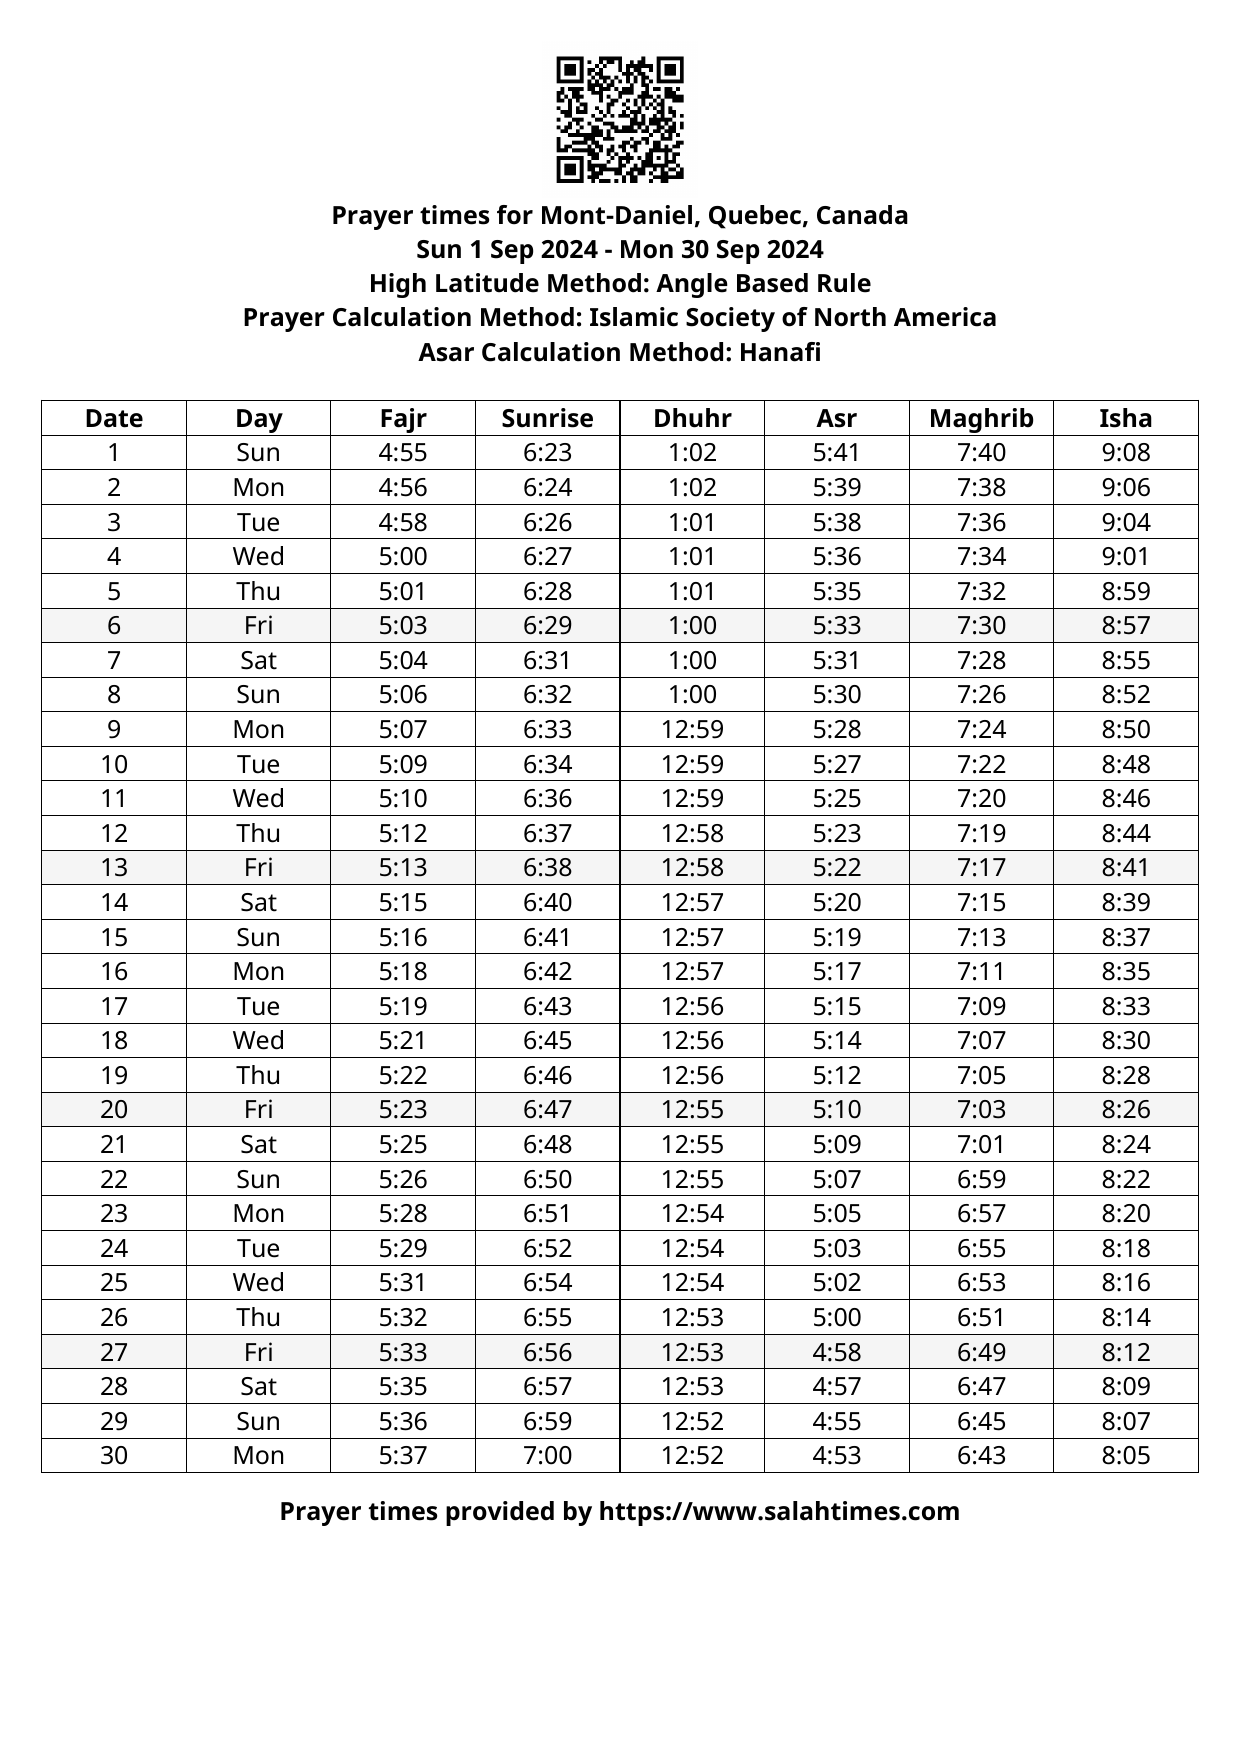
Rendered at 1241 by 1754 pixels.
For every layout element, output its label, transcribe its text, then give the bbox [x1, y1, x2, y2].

table_cell 1:01 [621, 539, 764, 573]
table_cell 7:24 [910, 712, 1053, 746]
table_cell 13 [42, 851, 186, 884]
table_cell 5:20 [765, 885, 909, 919]
table_cell 12:54 [621, 1196, 764, 1230]
table_cell 6:40 [476, 885, 619, 919]
table_cell 12:58 [621, 816, 764, 849]
table_cell 6:57 [910, 1196, 1053, 1230]
table_cell 1:00 [621, 609, 764, 642]
table_cell 1:00 [621, 643, 764, 677]
table_cell 5:00 [765, 1300, 909, 1334]
table_cell 8 [42, 678, 186, 711]
table_cell 12:59 [621, 747, 764, 780]
table_cell 6:36 [476, 781, 619, 815]
table_cell 12:52 [621, 1439, 764, 1472]
table_cell 10 [42, 747, 186, 780]
table_cell 5:27 [765, 747, 909, 780]
table_cell 6:29 [476, 609, 619, 642]
table_cell 12:53 [621, 1369, 764, 1403]
table_cell 5:28 [331, 1196, 475, 1230]
table_cell 5:09 [765, 1127, 909, 1161]
table_cell 8:26 [1054, 1093, 1198, 1126]
table_cell 12:53 [621, 1300, 764, 1334]
table_cell 5:17 [765, 954, 909, 988]
table_cell 6:34 [476, 747, 619, 780]
table_cell 22 [42, 1162, 186, 1195]
table_cell 7:11 [910, 954, 1053, 988]
table_cell 5 [42, 574, 186, 607]
text Prayer times provided by https://www.salahtimes.com [42, 1494, 1198, 1528]
table_cell 23 [42, 1196, 186, 1230]
table_cell 5:23 [765, 816, 909, 849]
table_cell 5:36 [331, 1404, 475, 1437]
table_header Maghrib [910, 401, 1053, 434]
table_cell Wed [187, 539, 330, 573]
table_cell 6:52 [476, 1231, 619, 1264]
table_cell 8:16 [1054, 1266, 1198, 1299]
table_cell 5:36 [765, 539, 909, 573]
table_cell Sun [187, 436, 330, 469]
table_cell 4:55 [765, 1404, 909, 1437]
table_cell 12:57 [621, 885, 764, 919]
table_cell 6:23 [476, 436, 619, 469]
table_cell 7:32 [910, 574, 1053, 607]
table_cell 7:22 [910, 747, 1053, 780]
table_cell 6 [42, 609, 186, 642]
table_cell 12 [42, 816, 186, 849]
table_cell 6:55 [910, 1231, 1053, 1264]
table_cell 7:03 [910, 1093, 1053, 1126]
table_cell Mon [187, 1196, 330, 1230]
table_cell Fri [187, 1335, 330, 1368]
table_cell Sat [187, 643, 330, 677]
table_cell 5:06 [331, 678, 475, 711]
table_cell 20 [42, 1093, 186, 1126]
table_cell Tue [187, 747, 330, 780]
table_cell Thu [187, 816, 330, 849]
table_cell Sun [187, 1404, 330, 1437]
table_cell Fri [187, 1093, 330, 1126]
table_cell 8:14 [1054, 1300, 1198, 1334]
table_cell 8:50 [1054, 712, 1198, 746]
table_cell Thu [187, 574, 330, 607]
table_cell 6:54 [476, 1266, 619, 1299]
table_cell 8:46 [1054, 781, 1198, 815]
table_cell 29 [42, 1404, 186, 1437]
table_cell Sat [187, 1369, 330, 1403]
table_cell 5:12 [331, 816, 475, 849]
table_header Asr [765, 401, 909, 434]
table_cell 8:33 [1054, 989, 1198, 1022]
picture [542, 41, 699, 198]
table_cell Wed [187, 1024, 330, 1057]
table_cell 8:30 [1054, 1024, 1198, 1057]
table_cell 11 [42, 781, 186, 815]
table_cell Sun [187, 1162, 330, 1195]
table_cell 5:26 [331, 1162, 475, 1195]
table_cell 12:56 [621, 989, 764, 1022]
table_cell 6:37 [476, 816, 619, 849]
table_cell Sat [187, 1127, 330, 1161]
table_cell 7:19 [910, 816, 1053, 849]
table_cell 21 [42, 1127, 186, 1161]
table_cell 4:55 [331, 436, 475, 469]
table_cell 5:35 [331, 1369, 475, 1403]
table_cell 5:01 [331, 574, 475, 607]
table_header Day [187, 401, 330, 434]
table_cell 8:22 [1054, 1162, 1198, 1195]
table_cell 5:05 [765, 1196, 909, 1230]
table_cell 12:54 [621, 1266, 764, 1299]
table_cell 4 [42, 539, 186, 573]
table_cell 8:59 [1054, 574, 1198, 607]
table_cell 6:43 [910, 1439, 1053, 1472]
table_cell 7:09 [910, 989, 1053, 1022]
table_cell 12:58 [621, 851, 764, 884]
table_cell 5:25 [331, 1127, 475, 1161]
text High Latitude Method: Angle Based Rule [42, 266, 1198, 300]
table_cell 5:22 [331, 1058, 475, 1092]
table_cell 6:33 [476, 712, 619, 746]
table_cell 7:34 [910, 539, 1053, 573]
table_cell 6:53 [910, 1266, 1053, 1299]
table_cell 8:55 [1054, 643, 1198, 677]
table_cell 6:59 [476, 1404, 619, 1437]
table_cell 7 [42, 643, 186, 677]
table_cell Sun [187, 678, 330, 711]
table_cell 4:58 [331, 505, 475, 538]
table_cell Mon [187, 1439, 330, 1472]
table_cell 5:25 [765, 781, 909, 815]
table_cell 8:57 [1054, 609, 1198, 642]
table_cell Wed [187, 781, 330, 815]
table_cell 7:00 [476, 1439, 619, 1472]
table_cell 5:22 [765, 851, 909, 884]
table_cell 6:28 [476, 574, 619, 607]
table_cell 14 [42, 885, 186, 919]
table_cell 6:51 [910, 1300, 1053, 1334]
table_cell 8:37 [1054, 920, 1198, 953]
table_cell 12:55 [621, 1162, 764, 1195]
table_cell 5:14 [765, 1024, 909, 1057]
table_cell 19 [42, 1058, 186, 1092]
table_cell 1:00 [621, 678, 764, 711]
table_cell Thu [187, 1300, 330, 1334]
table_cell 9:08 [1054, 436, 1198, 469]
table_cell 8:18 [1054, 1231, 1198, 1264]
table_cell 6:38 [476, 851, 619, 884]
table_cell 12:55 [621, 1127, 764, 1161]
table_cell 27 [42, 1335, 186, 1368]
table_cell 5:31 [765, 643, 909, 677]
table_cell 8:20 [1054, 1196, 1198, 1230]
table_cell 6:45 [476, 1024, 619, 1057]
table_cell 6:49 [910, 1335, 1053, 1368]
table_header Date [42, 401, 186, 434]
table_cell 6:45 [910, 1404, 1053, 1437]
table_cell 7:40 [910, 436, 1053, 469]
table_cell 8:07 [1054, 1404, 1198, 1437]
table_cell 1:01 [621, 505, 764, 538]
table_cell 5:32 [331, 1300, 475, 1334]
text Prayer times for Mont-Daniel, Quebec, Canada [42, 198, 1198, 232]
table_cell 5:29 [331, 1231, 475, 1264]
table_cell 6:41 [476, 920, 619, 953]
table_cell 5:28 [765, 712, 909, 746]
table_cell 12:56 [621, 1058, 764, 1092]
table_cell 12:56 [621, 1024, 764, 1057]
table_cell Tue [187, 989, 330, 1022]
table_cell Mon [187, 954, 330, 988]
table_cell 1:01 [621, 574, 764, 607]
table_cell 8:44 [1054, 816, 1198, 849]
table_cell 7:38 [910, 470, 1053, 504]
table_cell 12:57 [621, 920, 764, 953]
text Prayer Calculation Method: Islamic Society of North America [42, 300, 1198, 334]
table_cell 9:06 [1054, 470, 1198, 504]
table_cell 8:52 [1054, 678, 1198, 711]
table_cell 8:28 [1054, 1058, 1198, 1092]
table_cell 5:31 [331, 1266, 475, 1299]
table_cell 6:50 [476, 1162, 619, 1195]
table_cell 6:51 [476, 1196, 619, 1230]
table_cell 5:03 [765, 1231, 909, 1264]
table_cell 5:33 [765, 609, 909, 642]
table_cell Mon [187, 712, 330, 746]
table_header Dhuhr [621, 401, 764, 434]
table_cell Sun [187, 920, 330, 953]
table_cell 5:04 [331, 643, 475, 677]
table_cell 1 [42, 436, 186, 469]
table_cell 2 [42, 470, 186, 504]
table_cell 8:24 [1054, 1127, 1198, 1161]
table_cell 5:12 [765, 1058, 909, 1092]
table_cell 8:09 [1054, 1369, 1198, 1403]
table_cell 5:09 [331, 747, 475, 780]
table_cell 7:13 [910, 920, 1053, 953]
table_cell 5:41 [765, 436, 909, 469]
table_cell 6:48 [476, 1127, 619, 1161]
table_cell 5:16 [331, 920, 475, 953]
table_cell 7:28 [910, 643, 1053, 677]
table_cell 5:33 [331, 1335, 475, 1368]
table_cell 17 [42, 989, 186, 1022]
table_cell 6:56 [476, 1335, 619, 1368]
table_cell 28 [42, 1369, 186, 1403]
table_cell 5:19 [331, 989, 475, 1022]
table_cell 8:35 [1054, 954, 1198, 988]
table_cell 6:31 [476, 643, 619, 677]
table_cell 25 [42, 1266, 186, 1299]
table_cell 6:59 [910, 1162, 1053, 1195]
table_cell 12:55 [621, 1093, 764, 1126]
table_cell 5:18 [331, 954, 475, 988]
table_cell 5:07 [765, 1162, 909, 1195]
table_cell Thu [187, 1058, 330, 1092]
table_cell 12:59 [621, 712, 764, 746]
table_cell 15 [42, 920, 186, 953]
table_cell 12:57 [621, 954, 764, 988]
table_cell 8:41 [1054, 851, 1198, 884]
table_cell 4:58 [765, 1335, 909, 1368]
table_cell 5:23 [331, 1093, 475, 1126]
table_cell 6:32 [476, 678, 619, 711]
table_cell 5:15 [765, 989, 909, 1022]
table_cell 5:39 [765, 470, 909, 504]
table_cell 26 [42, 1300, 186, 1334]
table_cell 6:43 [476, 989, 619, 1022]
text Asar Calculation Method: Hanafi [42, 334, 1198, 368]
table_cell 7:20 [910, 781, 1053, 815]
table_cell 4:57 [765, 1369, 909, 1403]
table_cell Tue [187, 505, 330, 538]
table_cell 9:01 [1054, 539, 1198, 573]
table_cell 6:42 [476, 954, 619, 988]
table_cell 3 [42, 505, 186, 538]
table_cell 8:05 [1054, 1439, 1198, 1472]
table_cell 7:26 [910, 678, 1053, 711]
table_cell 5:03 [331, 609, 475, 642]
table_cell 18 [42, 1024, 186, 1057]
table_cell 5:07 [331, 712, 475, 746]
table_cell 5:00 [331, 539, 475, 573]
table_cell 4:56 [331, 470, 475, 504]
table_header Fajr [331, 401, 475, 434]
table_cell 5:37 [331, 1439, 475, 1472]
table_cell 9 [42, 712, 186, 746]
table_cell 12:52 [621, 1404, 764, 1437]
table_cell 12:59 [621, 781, 764, 815]
table_cell 7:01 [910, 1127, 1053, 1161]
table_cell 8:39 [1054, 885, 1198, 919]
table_cell 8:12 [1054, 1335, 1198, 1368]
table_cell 5:10 [331, 781, 475, 815]
table_cell 30 [42, 1439, 186, 1472]
table_cell 7:07 [910, 1024, 1053, 1057]
table_cell 5:10 [765, 1093, 909, 1126]
table_cell Tue [187, 1231, 330, 1264]
table_header Sunrise [476, 401, 619, 434]
table_cell 1:02 [621, 436, 764, 469]
table_cell 4:53 [765, 1439, 909, 1472]
table_cell Sat [187, 885, 330, 919]
table_cell 7:30 [910, 609, 1053, 642]
table_cell 16 [42, 954, 186, 988]
table_cell 12:54 [621, 1231, 764, 1264]
table_cell 5:15 [331, 885, 475, 919]
table_cell 8:48 [1054, 747, 1198, 780]
table_cell 6:55 [476, 1300, 619, 1334]
table_cell 9:04 [1054, 505, 1198, 538]
table_cell Mon [187, 470, 330, 504]
table_cell 6:24 [476, 470, 619, 504]
table_cell 12:53 [621, 1335, 764, 1368]
table_cell 6:47 [476, 1093, 619, 1126]
table_cell 7:17 [910, 851, 1053, 884]
table_cell Wed [187, 1266, 330, 1299]
table_cell 5:35 [765, 574, 909, 607]
table_cell 6:46 [476, 1058, 619, 1092]
table_cell 5:38 [765, 505, 909, 538]
table_cell 6:26 [476, 505, 619, 538]
table_header Isha [1054, 401, 1198, 434]
table_cell 6:27 [476, 539, 619, 573]
table_cell 7:05 [910, 1058, 1053, 1092]
table_cell Fri [187, 609, 330, 642]
table_cell 5:02 [765, 1266, 909, 1299]
table_cell 7:15 [910, 885, 1053, 919]
table_cell 7:36 [910, 505, 1053, 538]
table_cell 5:13 [331, 851, 475, 884]
table_cell 6:47 [910, 1369, 1053, 1403]
table_cell 5:30 [765, 678, 909, 711]
text Sun 1 Sep 2024 - Mon 30 Sep 2024 [42, 232, 1198, 266]
table_cell 24 [42, 1231, 186, 1264]
table_cell 5:21 [331, 1024, 475, 1057]
table_cell 1:02 [621, 470, 764, 504]
table_cell 6:57 [476, 1369, 619, 1403]
table_cell 5:19 [765, 920, 909, 953]
table_cell Fri [187, 851, 330, 884]
